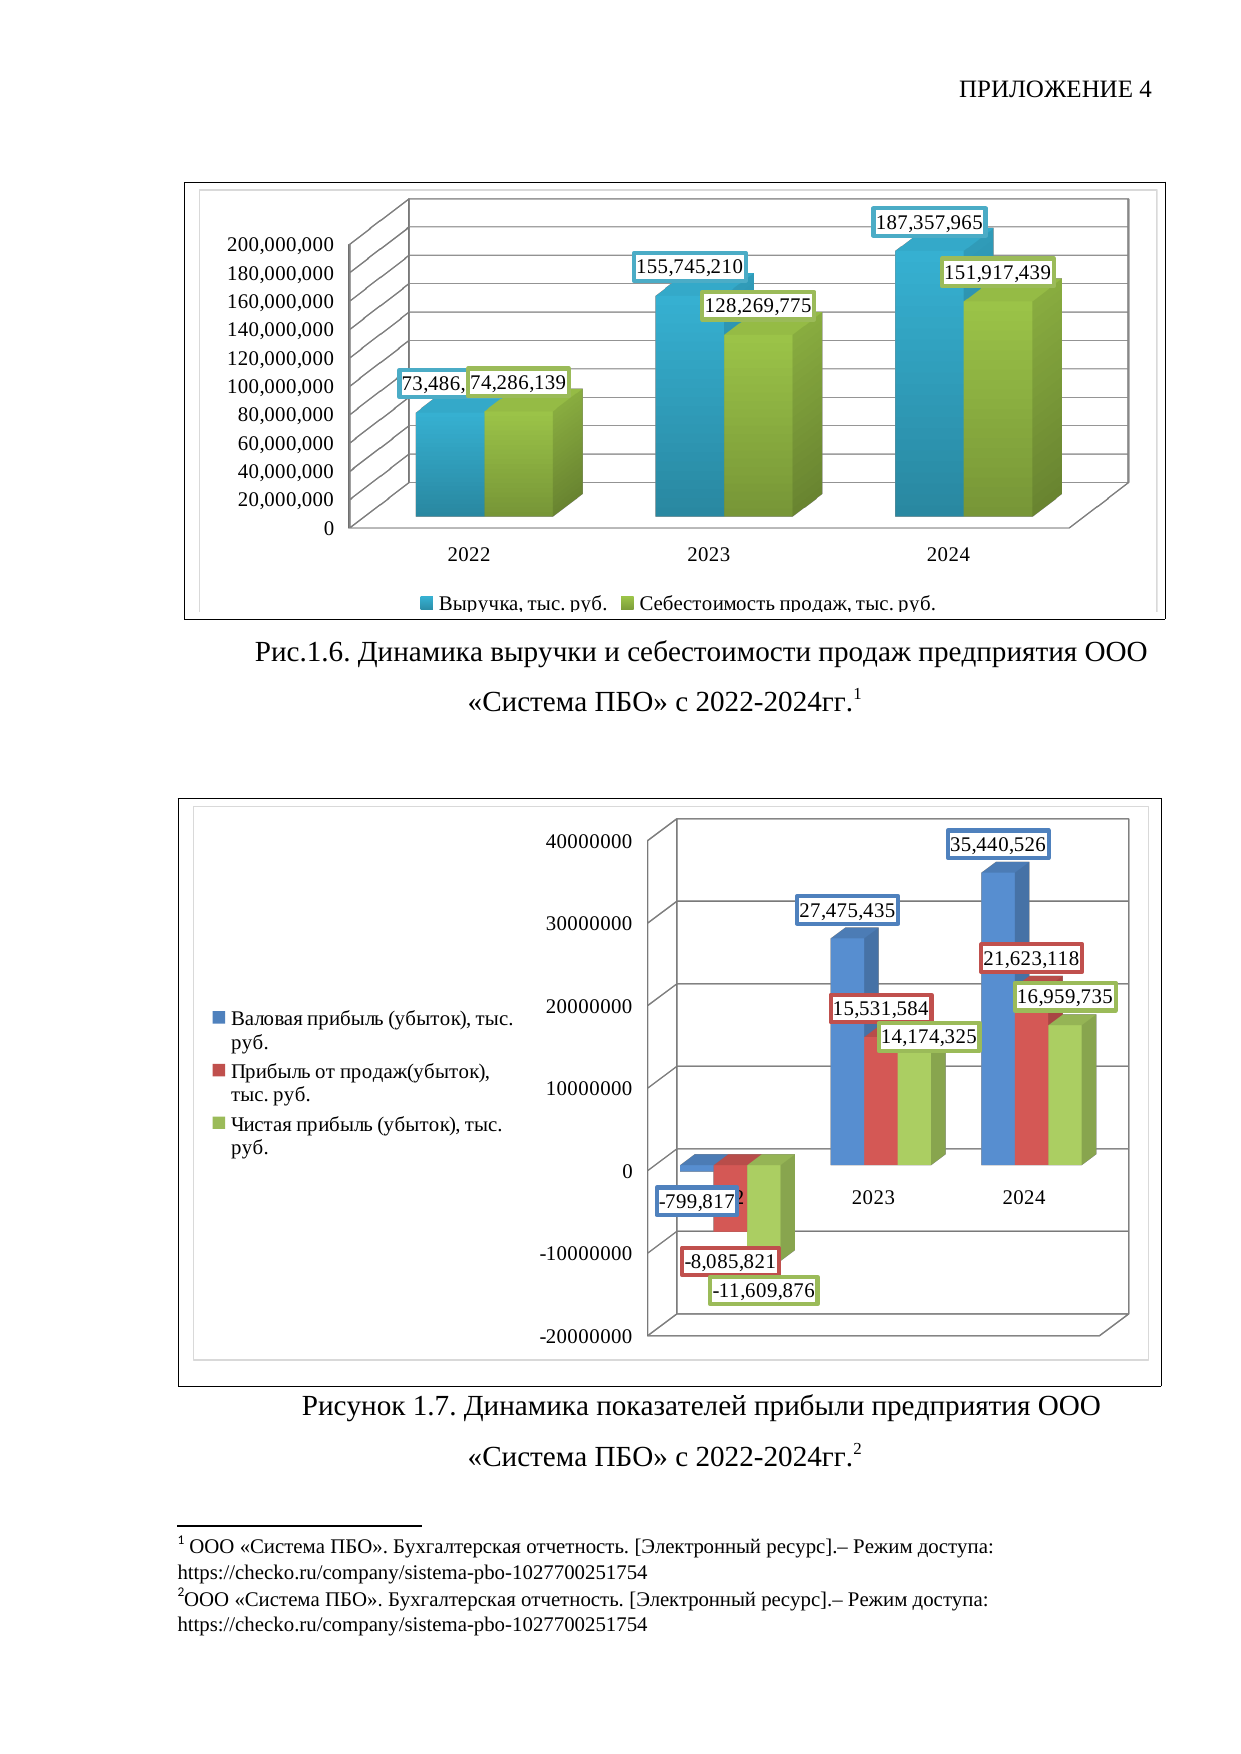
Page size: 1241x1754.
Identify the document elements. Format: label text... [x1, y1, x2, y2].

text Рисунок 1.7. Динамика показателей прибыли предприятия ООО «Система ПБО» с 2022-2024гг. [177, 1388, 1152, 1472]
text Рис.1.6. Динамика выручки и себестоимости продаж предприятия ООО «Система ПБО» с 2022-2024гг. [177, 634, 1152, 717]
